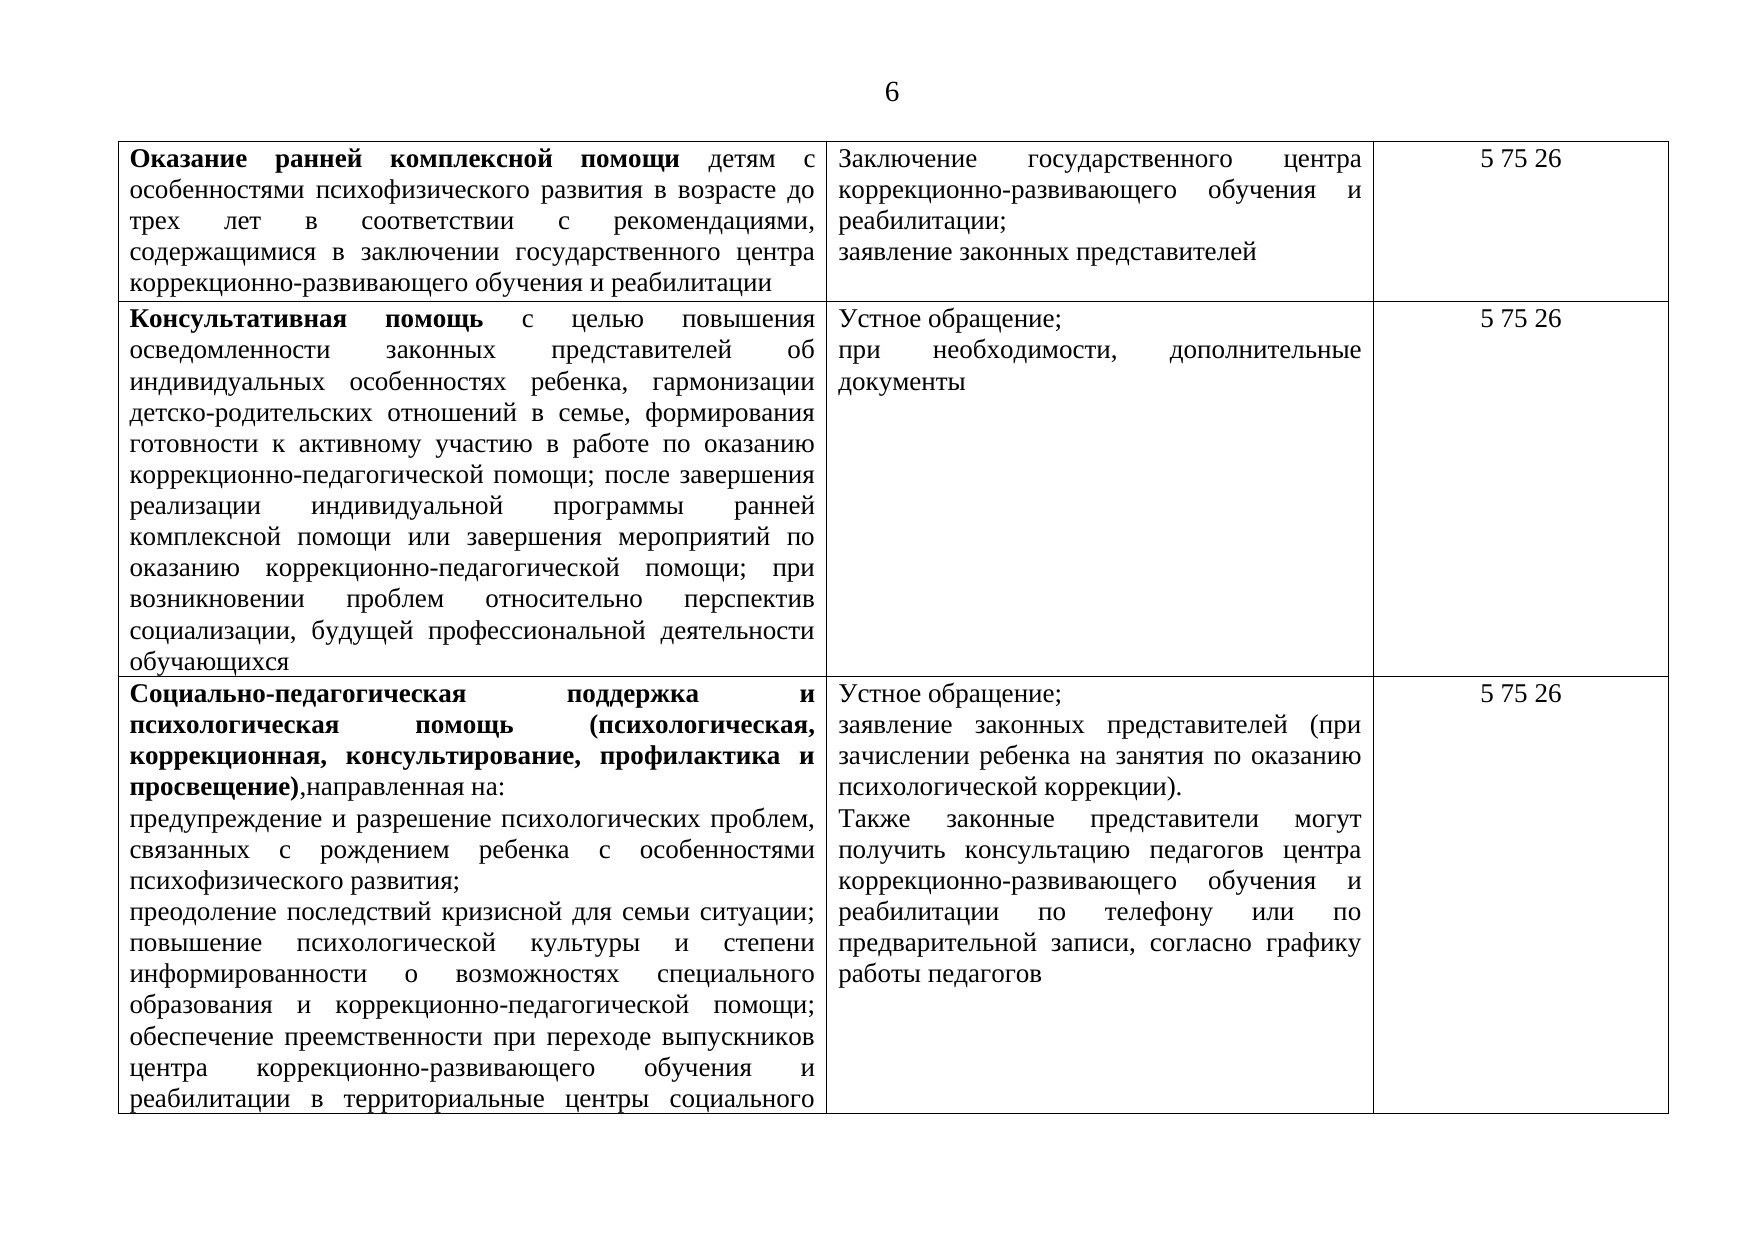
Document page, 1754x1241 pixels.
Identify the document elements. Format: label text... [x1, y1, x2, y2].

table_cell 5 75 26 [1374, 677, 1668, 1113]
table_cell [827, 142, 1373, 301]
table_cell Консультативная помощь с целью повышения осведомленности законных представителей об индивидуальных особенностях ребенка, гармонизации детско-родительских отношений в семье, формирования готовности к активному участию в работе по оказанию коррекционно-педагогической помощи; после завершения реализации индивидуальной программы ранней комплексной помощи или завершения мероприятий по оказанию коррекционно-педагогической помощи; при возникновении проблем относительно перспектив социализации, будущей профессиональной деятельности обучающихся [119, 302, 826, 676]
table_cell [119, 677, 826, 1113]
table_cell 5 75 26 [1374, 142, 1668, 301]
table_cell Оказание ранней комплексной помощи детям с особенностями психофизического развития в возрасте до трех лет в соответствии с рекомендациями, содержащимися в заключении государственного центра коррекционно-развивающего обучения и реабилитации [119, 142, 826, 301]
table_cell Устное обращение; при необходимости, дополнительные документы [827, 302, 1373, 676]
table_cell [827, 677, 1373, 1113]
table_cell 5 75 26 [1374, 302, 1668, 676]
